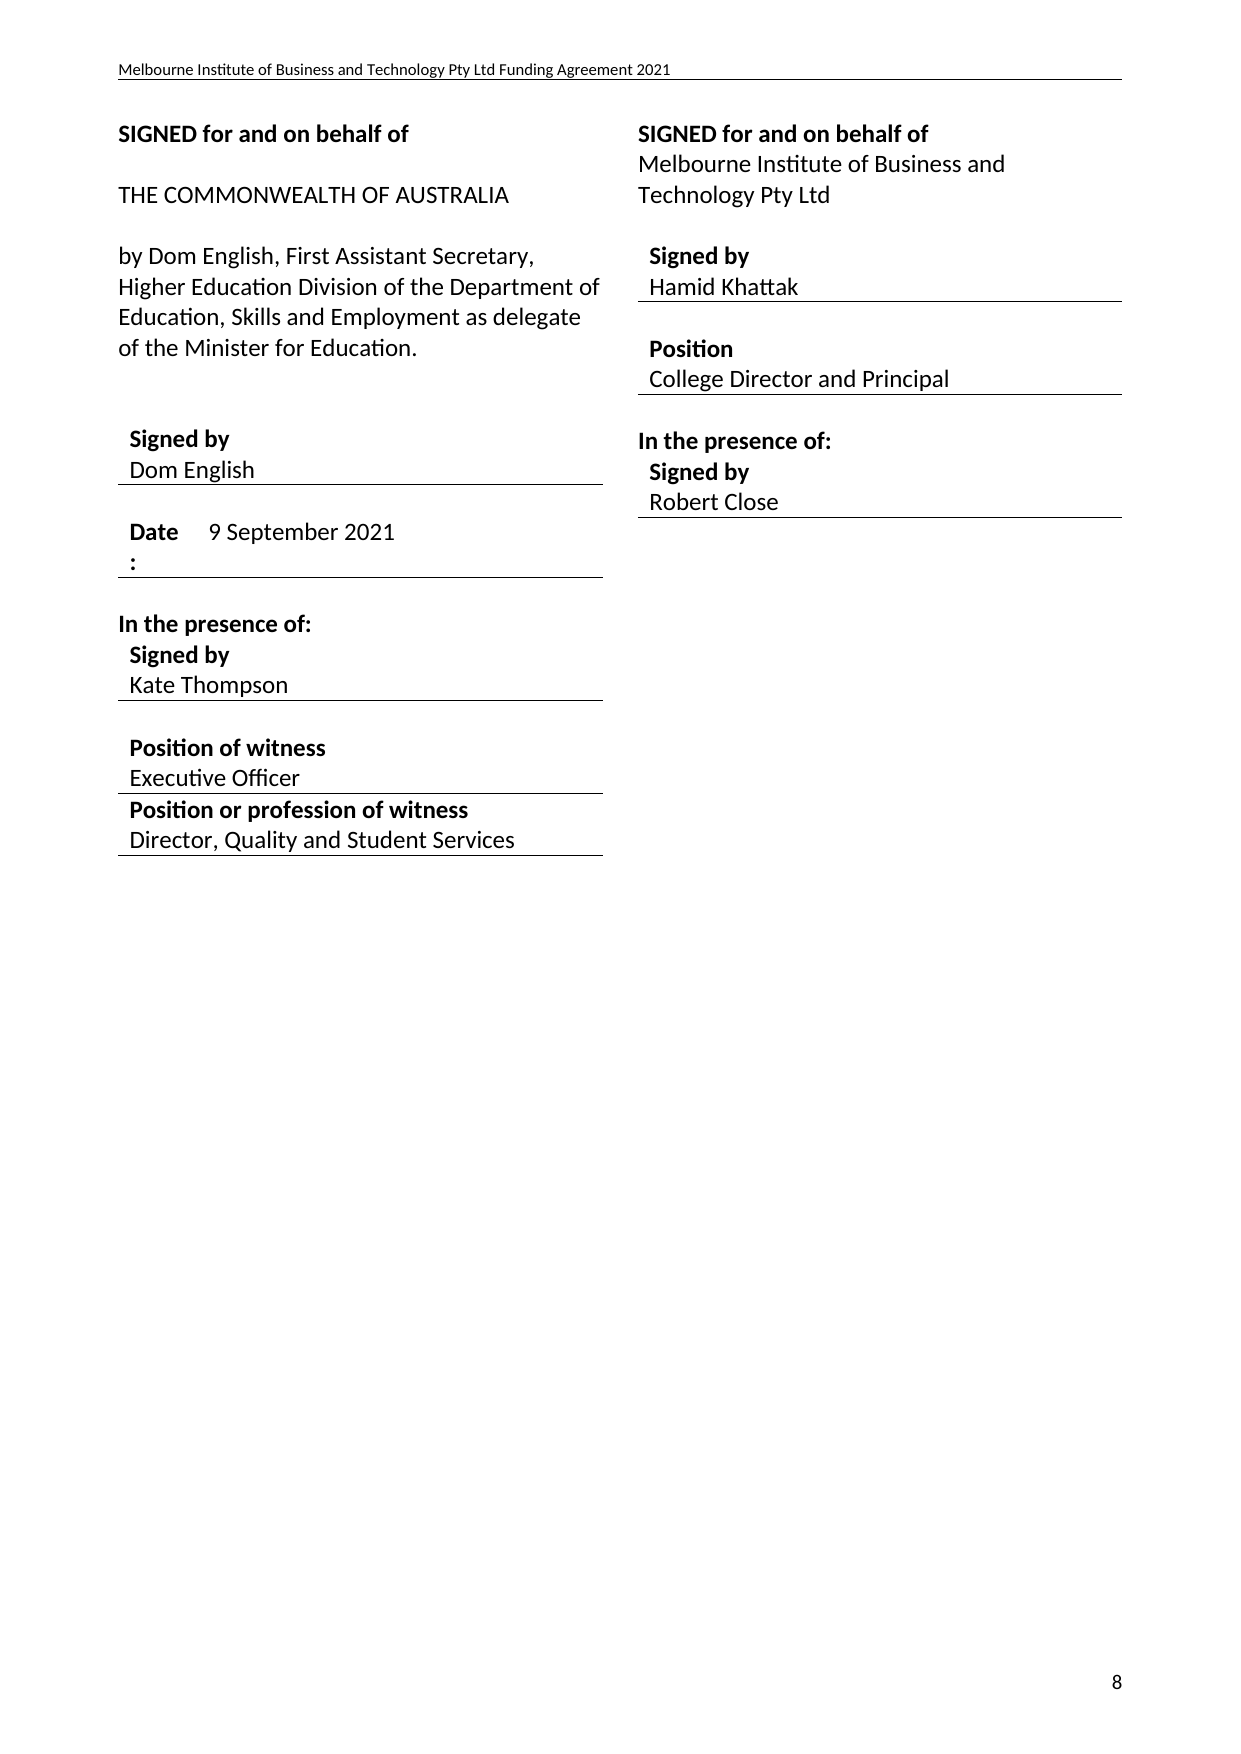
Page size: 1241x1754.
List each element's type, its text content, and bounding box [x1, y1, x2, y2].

table_cell Executive Officer [118, 762, 602, 793]
table_header Signed by [638, 456, 1122, 486]
table_cell Robert Close [638, 486, 1122, 517]
text THE COMMONWEALTH OF AUSTRALIA [118, 179, 602, 210]
text SIGNED for and on behalf of [118, 118, 602, 149]
text In the presence of: [118, 608, 602, 639]
text SIGNED for and on behalf of [638, 118, 1122, 149]
table_header 9 September 2021 [197, 516, 602, 577]
table_cell Director, Quality and Student Services [118, 824, 602, 855]
table_header Position or profession of witness [118, 794, 602, 824]
text In the presence of: [638, 425, 1122, 456]
table_header Signed by [638, 240, 1122, 271]
text by Dom English, First Assistant Secretary, Higher Education Division of the Department of Education, Skills and Employment as delegate of the Minister for Education. [118, 240, 602, 362]
table_header Signed by [118, 639, 602, 669]
table_header Position [638, 333, 1122, 363]
table_header Position of witness [118, 732, 602, 762]
table_header Date: [118, 516, 197, 577]
text Melbourne Institute of Business and Technology Pty Ltd [638, 149, 1122, 210]
table_cell Kate Thompson [118, 670, 602, 700]
table_cell College Director and Principal [638, 363, 1122, 394]
table_cell Dom English [118, 454, 602, 484]
table_header Signed by [118, 423, 602, 454]
table_cell Hamid Khattak [638, 271, 1122, 301]
